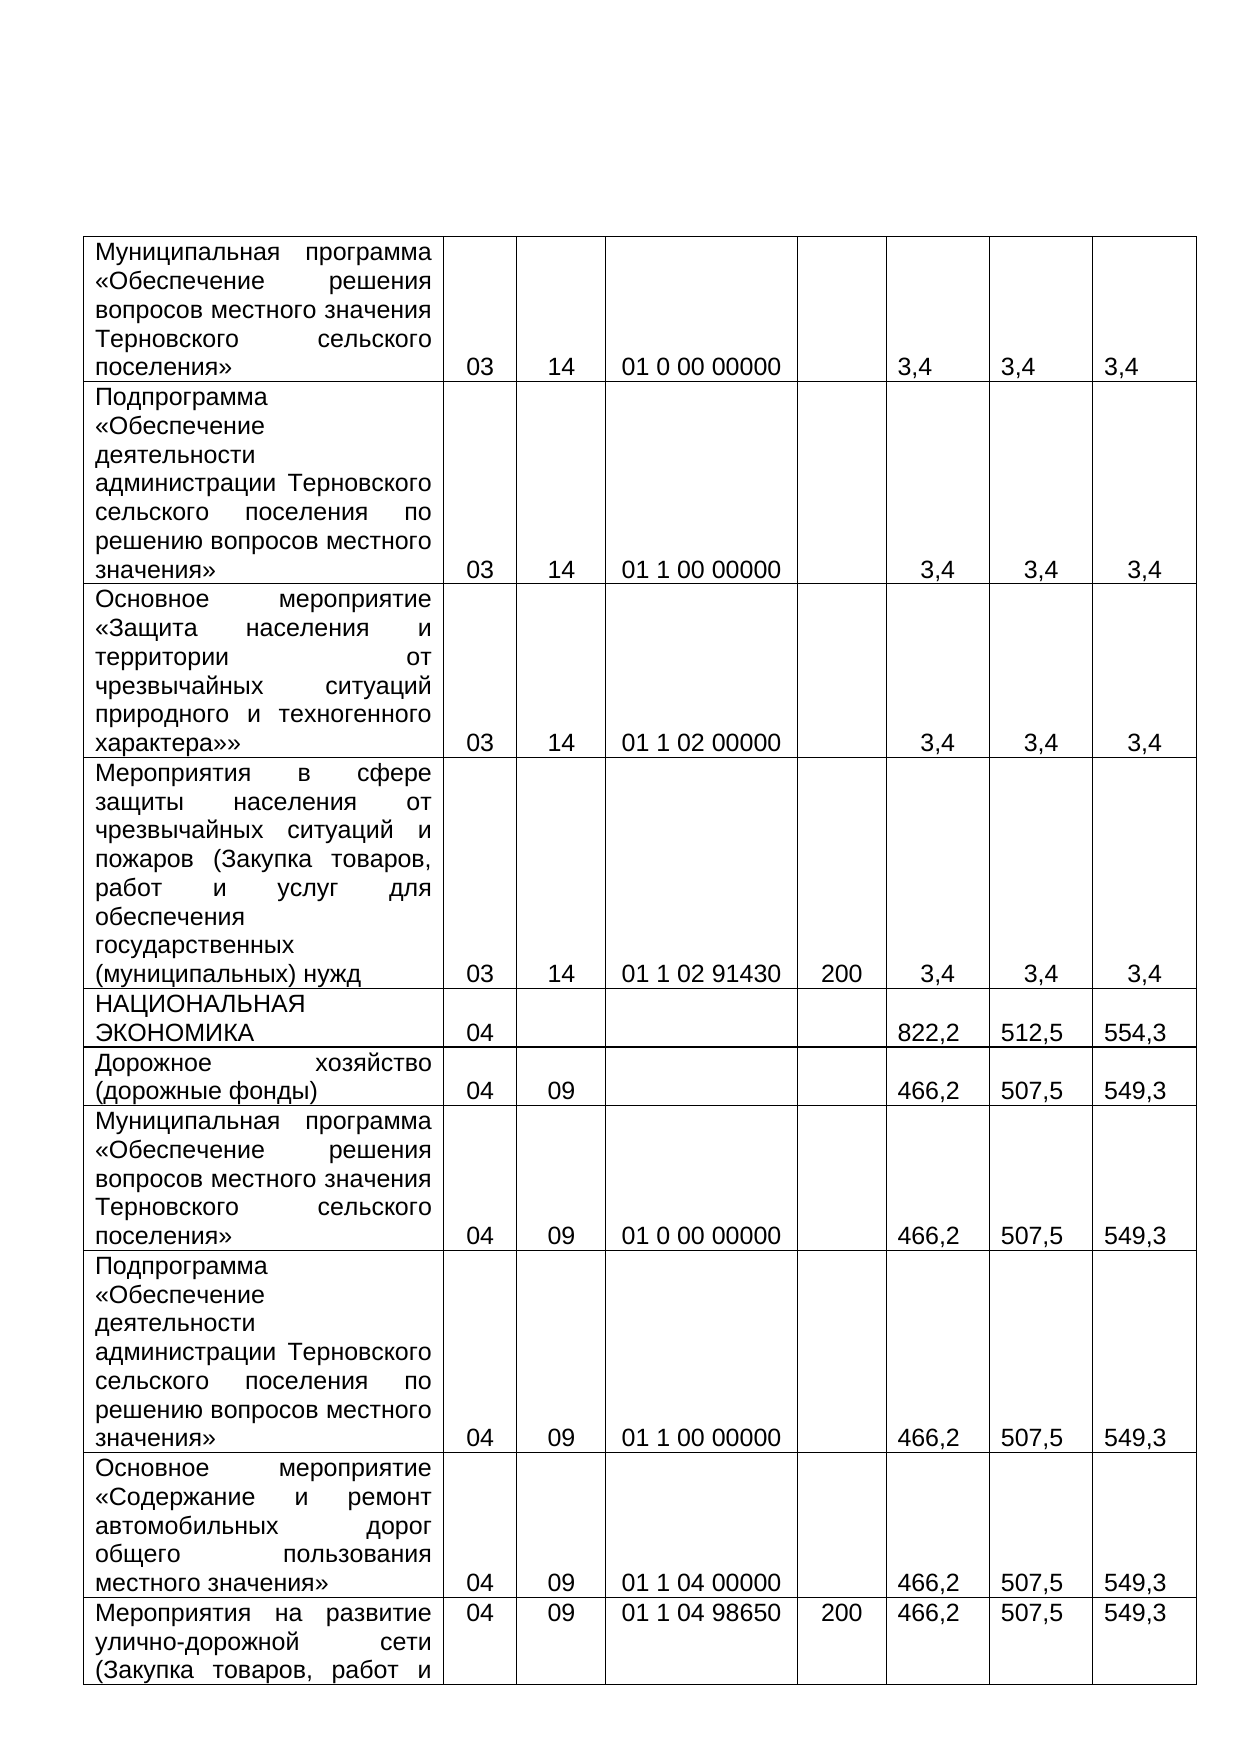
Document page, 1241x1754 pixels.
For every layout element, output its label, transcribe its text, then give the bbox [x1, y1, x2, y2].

table_cell 09 [517, 1106, 605, 1250]
table_cell 3,4 [990, 237, 1092, 381]
table_cell 3,4 [1093, 382, 1196, 583]
table_cell 3,4 [887, 237, 989, 381]
table_cell Основное мероприятие «Защита населения и территории от чрезвычайных ситуаций природного и техногенного характера»» [84, 584, 443, 757]
table_cell 554,3 [1093, 989, 1196, 1046]
table_cell Основное мероприятие «Содержание и ремонт автомобильных дорог общего пользования местного значения» [84, 1453, 443, 1597]
table_cell 03 [444, 382, 516, 583]
table_cell 3,4 [990, 382, 1092, 583]
table_cell 01 1 04 98650 [606, 1598, 797, 1684]
table_cell 01 1 00 00000 [606, 382, 797, 583]
table_cell 04 [444, 1048, 516, 1105]
table_cell 09 [517, 1598, 605, 1684]
table_cell 04 [444, 1106, 516, 1250]
table_cell Муниципальная программа «Обеспечение решения вопросов местного значения Терновского сельского поселения» [84, 237, 443, 381]
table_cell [84, 1598, 443, 1684]
table_cell 01 1 02 00000 [606, 584, 797, 757]
table_cell 549,3 [1093, 1251, 1196, 1452]
table_cell 3,4 [887, 758, 989, 988]
table_cell [798, 1251, 886, 1452]
table_cell 507,5 [990, 1106, 1092, 1250]
table_cell Дорожное хозяйство (дорожные фонды) [84, 1048, 443, 1105]
table_cell 507,5 [990, 1048, 1092, 1105]
table_cell 549,3 [1093, 1048, 1196, 1105]
table_cell 200 [798, 1598, 886, 1684]
table_cell 549,3 [1093, 1598, 1196, 1684]
table_cell 3,4 [887, 382, 989, 583]
table_cell [606, 989, 797, 1046]
table_cell 3,4 [990, 584, 1092, 757]
table_cell 14 [517, 584, 605, 757]
table_cell 09 [517, 1453, 605, 1597]
table_cell 512,5 [990, 989, 1092, 1046]
table_cell 507,5 [990, 1251, 1092, 1452]
table_cell 01 0 00 00000 [606, 1106, 797, 1250]
table_cell 04 [444, 1453, 516, 1597]
table_cell 822,2 [887, 989, 989, 1046]
table_cell 507,5 [990, 1453, 1092, 1597]
table_cell 03 [444, 237, 516, 381]
table_cell [798, 584, 886, 757]
table_cell 01 1 04 00000 [606, 1453, 797, 1597]
table_cell 14 [517, 758, 605, 988]
table_cell Подпрограмма «Обеспечение деятельности администрации Терновского сельского поселения по решению вопросов местного значения» [84, 382, 443, 583]
table_cell 01 0 00 00000 [606, 237, 797, 381]
table_cell 466,2 [887, 1453, 989, 1597]
table_cell [798, 1453, 886, 1597]
table_cell 01 1 02 91430 [606, 758, 797, 988]
table_cell [798, 237, 886, 381]
table_cell Подпрограмма «Обеспечение деятельности администрации Терновского сельского поселения по решению вопросов местного значения» [84, 1251, 443, 1452]
table_cell 3,4 [1093, 584, 1196, 757]
table_cell Муниципальная программа «Обеспечение решения вопросов местного значения Терновского сельского поселения» [84, 1106, 443, 1250]
table_cell 03 [444, 584, 516, 757]
table_cell 3,4 [990, 758, 1092, 988]
table_cell [798, 382, 886, 583]
table_cell 3,4 [1093, 237, 1196, 381]
table_cell 3,4 [1093, 758, 1196, 988]
table_cell [798, 1106, 886, 1250]
table_cell 04 [444, 989, 516, 1046]
table_cell 466,2 [887, 1106, 989, 1250]
table_cell 3,4 [887, 584, 989, 757]
table_cell 01 1 00 00000 [606, 1251, 797, 1452]
table_cell 507,5 [990, 1598, 1092, 1684]
table_cell Мероприятия в сфере защиты населения от чрезвычайных ситуаций и пожаров (Закупка товаров, работ и услуг для обеспечения государственных (муниципальных) нужд [84, 758, 443, 988]
table_cell 04 [444, 1598, 516, 1684]
table_cell [517, 989, 605, 1046]
table_cell 549,3 [1093, 1453, 1196, 1597]
table_cell 466,2 [887, 1048, 989, 1105]
table_cell 09 [517, 1251, 605, 1452]
table_cell [606, 1048, 797, 1105]
table_cell 04 [444, 1251, 516, 1452]
table_cell 200 [798, 758, 886, 988]
table_cell 14 [517, 382, 605, 583]
table_cell НАЦИОНАЛЬНАЯ ЭКОНОМИКА [84, 989, 443, 1046]
table_cell [798, 1048, 886, 1105]
table_cell 466,2 [887, 1251, 989, 1452]
table_cell 466,2 [887, 1598, 989, 1684]
table_cell 03 [444, 758, 516, 988]
table_cell 549,3 [1093, 1106, 1196, 1250]
table_cell [798, 989, 886, 1046]
table_cell 14 [517, 237, 605, 381]
table_cell 09 [517, 1048, 605, 1105]
